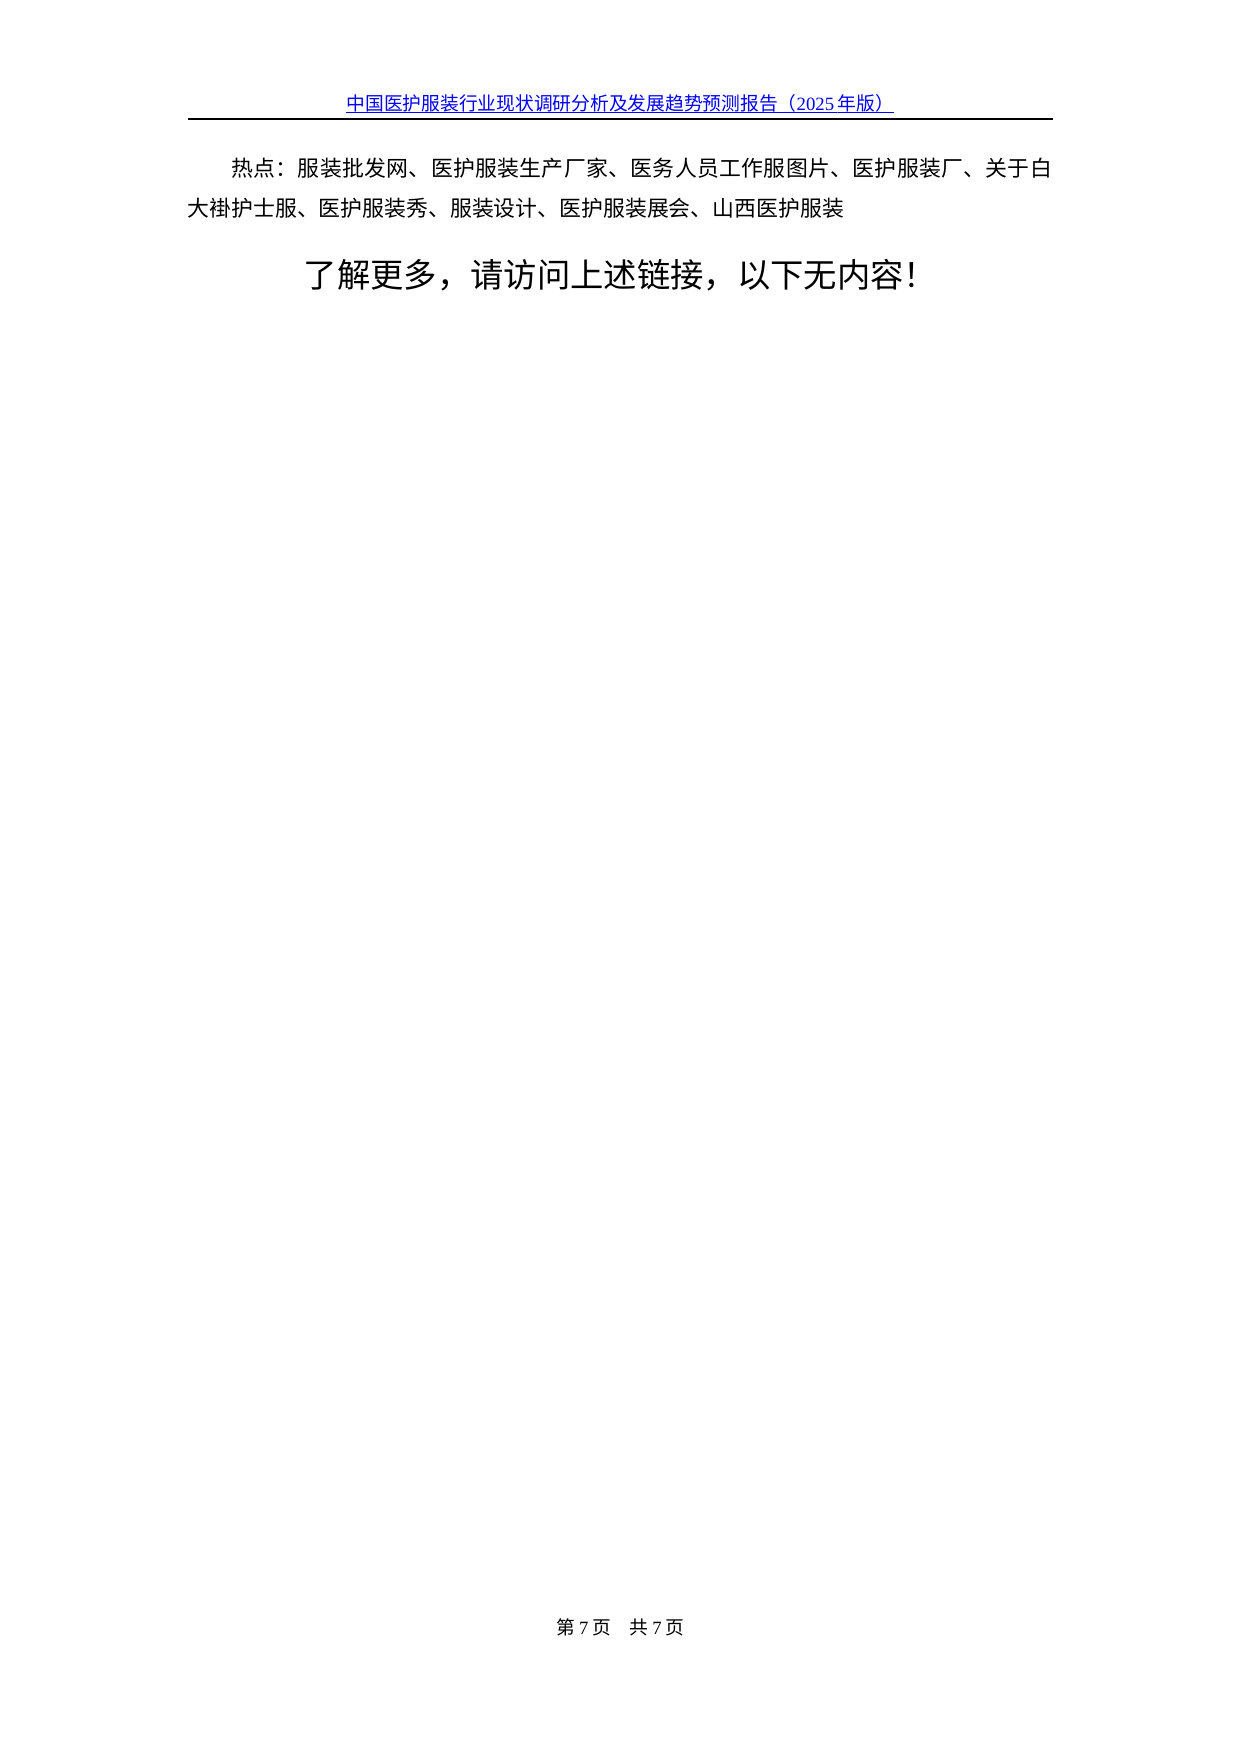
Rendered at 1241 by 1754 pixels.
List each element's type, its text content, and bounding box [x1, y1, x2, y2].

title 了解更多，请访问上述链接，以下无内容！ [187, 241, 1053, 306]
text 热点：服装批发网、医护服装生产厂家、医务人员工作服图片、医护服装厂、关于白大褂护士服、医护服装秀、服装设计、医护服装展会、山西医护服装 [187, 150, 1053, 223]
